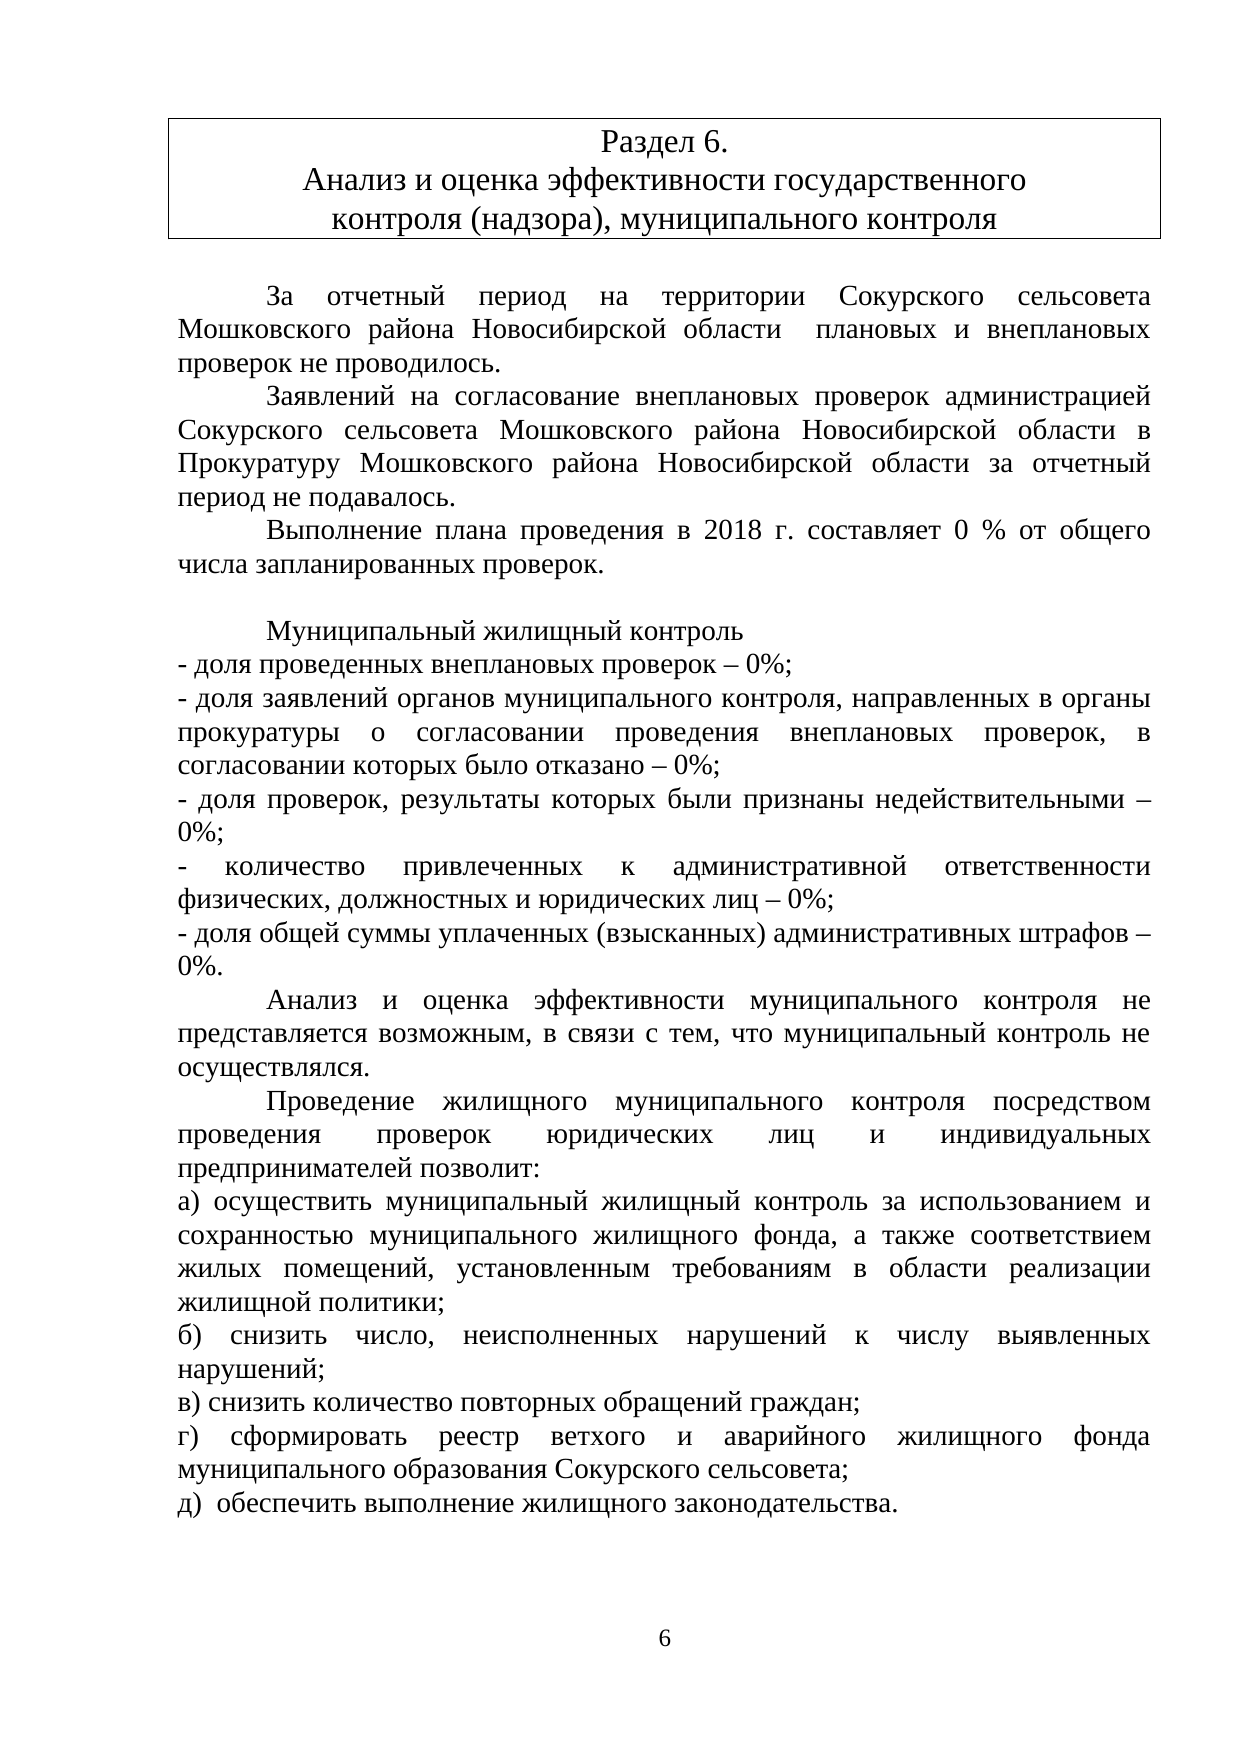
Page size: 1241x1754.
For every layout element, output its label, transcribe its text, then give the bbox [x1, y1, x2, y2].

text - количество привлеченных к административной ответственности физических, должностных и юридических лиц – 0%; [177, 848, 1152, 915]
text г) сформировать реестр ветхого и аварийного жилищного фонда муниципального образования Сокурского сельсовета; [177, 1418, 1152, 1485]
text Раздел 6. [169, 119, 1160, 159]
text - доля проведенных внеплановых проверок – 0%; [177, 647, 1152, 680]
text в) снизить количество повторных обращений граждан; [177, 1384, 1152, 1418]
text - доля проверок, результаты которых были признаны недействительными – 0%; [177, 781, 1152, 848]
text Заявлений на согласование внеплановых проверок администрацией Сокурского сельсовета Мошковского района Новосибирской области в Прокуратуру Мошковского района Новосибирской области за отчетный период не подавалось. [177, 378, 1152, 512]
text Проведение жилищного муниципального контроля посредством проведения проверок юридических лиц и индивидуальных предпринимателей позволит: [177, 1083, 1152, 1183]
text контроля (надзора), муниципального контроля [169, 195, 1160, 238]
text - доля заявлений органов муниципального контроля, направленных в органы прокуратуры о согласовании проведения внеплановых проверок, в согласовании которых было отказано – 0%; [177, 680, 1152, 781]
text д) обеспечить выполнение жилищного законодательства. [177, 1485, 1152, 1519]
text б) снизить число, неисполненных нарушений к числу выявленных нарушений; [177, 1317, 1152, 1384]
text За отчетный период на территории Сокурского сельсовета Мошковского района Новосибирской области плановых и внеплановых проверок не проводилось. [177, 278, 1152, 378]
text а) осуществить муниципальный жилищный контроль за использованием и сохранностью муниципального жилищного фонда, а также соответствием жилых помещений, установленным требованиям в области реализации жилищной политики; [177, 1183, 1152, 1317]
text Анализ и оценка эффективности муниципального контроля не представляется возможным, в связи с тем, что муниципальный контроль не осуществлялся. [177, 982, 1152, 1083]
text Выполнение плана проведения в 2018 г. составляет 0 % от общего числа запланированных проверок. [177, 512, 1152, 579]
text Анализ и оценка эффективности государственного [177, 159, 1152, 195]
text - доля общей суммы уплаченных (взысканных) административных штрафов – 0%. [177, 915, 1152, 982]
text Муниципальный жилищный контроль [177, 613, 1152, 647]
